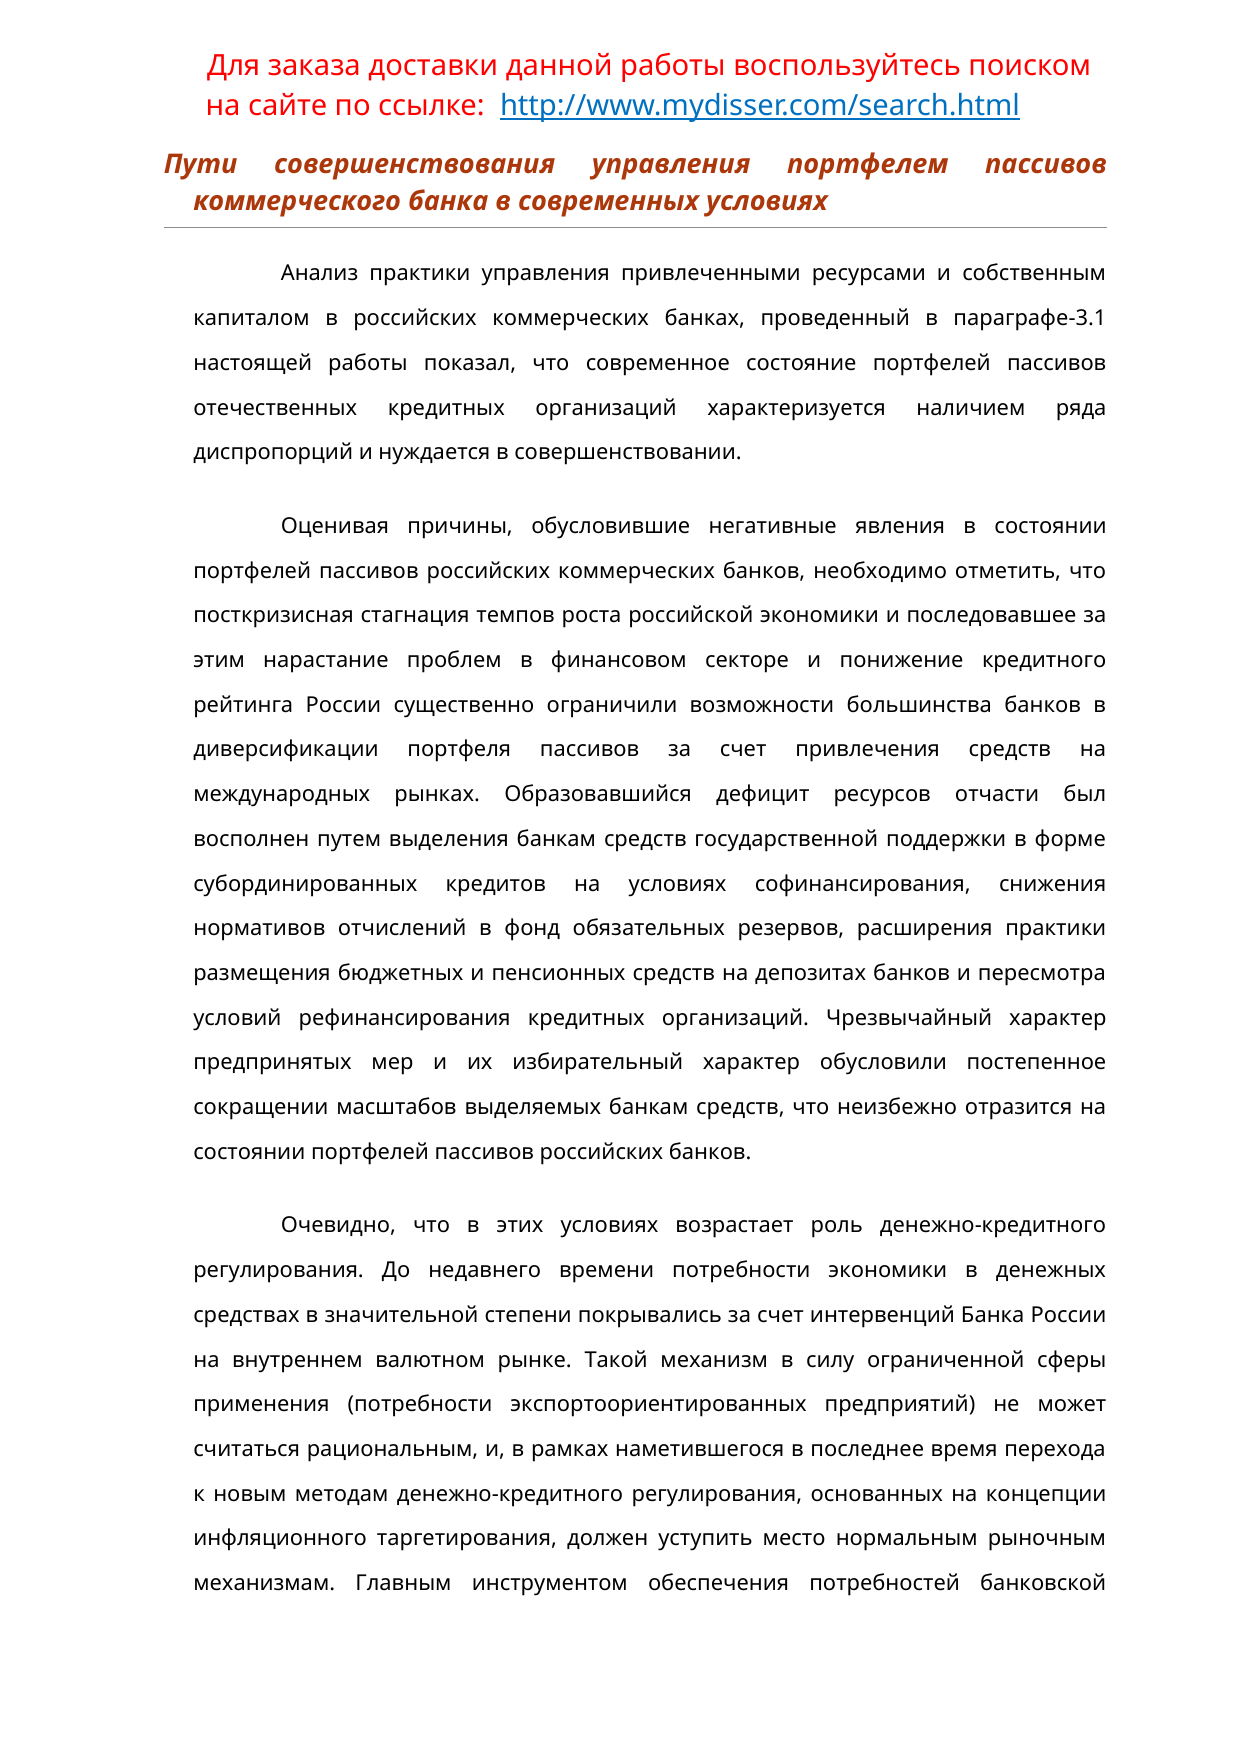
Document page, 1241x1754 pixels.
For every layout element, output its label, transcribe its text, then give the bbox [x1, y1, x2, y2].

text Оценивая причины, обусловившие негативные явления в состоянии портфелей пассивов российских коммерческих банков, необходимо отметить, что посткризисная стагнация темпов роста российской экономики и последовавшее за этим нарастание проблем в финансовом секторе и понижение кредитного рейтинга России существенно ограничили возможности большинства банков в диверсификации портфеля пассивов за счет привлечения средств на международных рынках. Образовавшийся дефицит ресурсов отчасти был восполнен путем выделения банкам средств государственной поддержки в форме субординированных кредитов на условиях софинансирования, снижения нормативов отчислений в фонд обязательных резервов, расширения практики размещения бюджетных и пенсионных средств на депозитах банков и пересмотра условий рефинансирования кредитных организаций. Чрезвычайный характер предпринятых мер и их избирательный характер обусловили постепенное сокращении масштабов выделяемых банкам средств, что неизбежно отразится на состоянии портфелей пассивов российских банков. [193, 510, 1107, 1165]
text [193, 1209, 1107, 1597]
text Анализ практики управления привлеченными ресурсами и собственным капиталом в российских коммерческих банках, проведенный в параграфе-3.1 настоящей работы показал, что современное состояние портфелей пассивов отечественных кредитных организаций характеризуется наличием ряда диспропорций и нуждается в совершенствовании. [193, 257, 1107, 466]
subtitle Пути совершенствования управления портфелем пассивов коммерческого банка в современных условиях [163, 144, 1107, 228]
